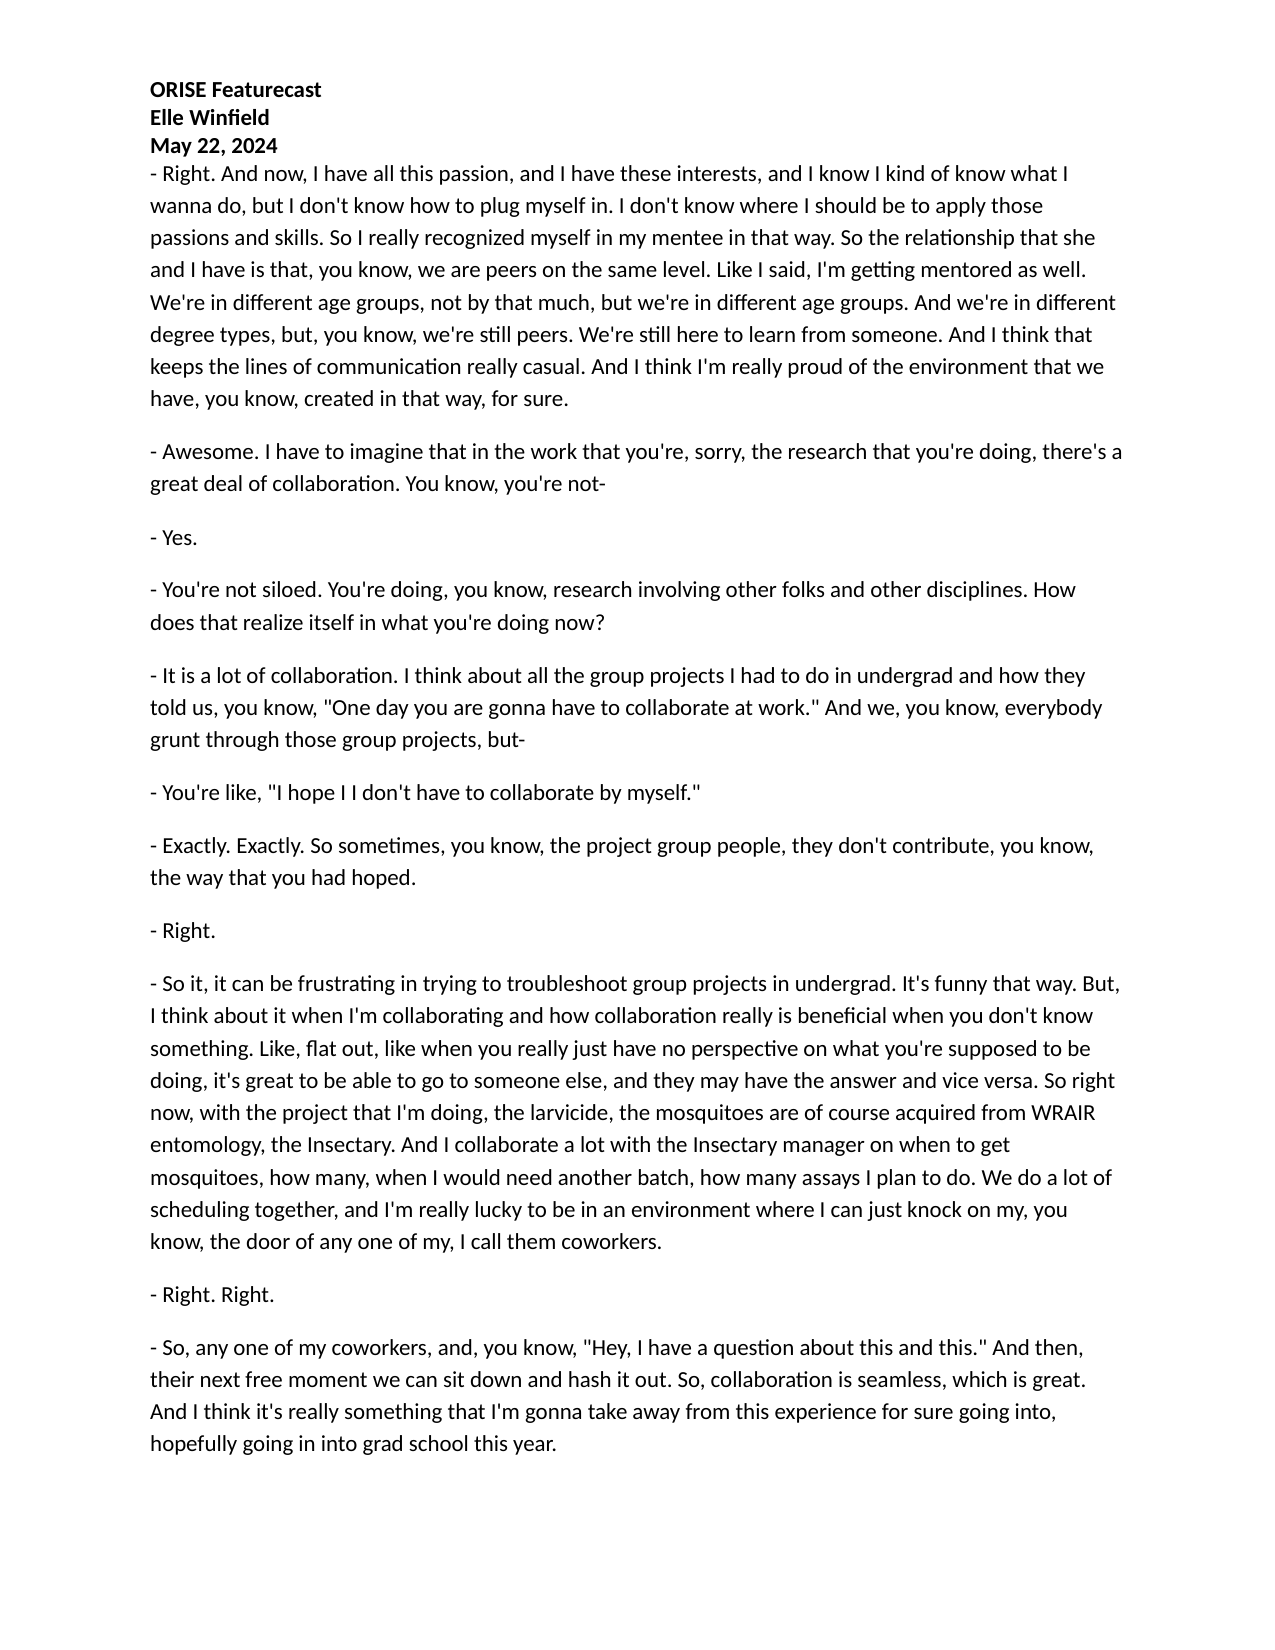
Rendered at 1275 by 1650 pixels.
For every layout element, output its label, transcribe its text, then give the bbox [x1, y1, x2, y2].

text - Exactly. Exactly. So sometimes, you know, the project group people, they don't contribute, you know, the way that you had hoped. [150, 831, 1125, 891]
text - You're like, "I hope I I don't have to collaborate by myself." [150, 778, 1125, 806]
text - Right. And now, I have all this passion, and I have these interests, and I know I kind of know what I wanna do, but I don't know how to plug myself in. I don't know where I should be to apply those passions and skills. So I really recognized myself in my mentee in that way. So the relationship that she and I have is that, you know, we are peers on the same level. Like I said, I'm getting mentored as well. We're in different age groups, not by that much, but we're in different age groups. And we're in different degree types, but, you know, we're still peers. We're still here to learn from someone. And I think that keeps the lines of communication really casual. And I think I'm really proud of the environment that we have, you know, created in that way, for sure. [150, 159, 1125, 412]
text - Awesome. I have to imagine that in the work that you're, sorry, the research that you're doing, there's a great deal of collaboration. You know, you're not- [150, 437, 1125, 498]
text - So it, it can be frustrating in trying to troubleshoot group projects in undergrad. It's funny that way. But, I think about it when I'm collaborating and how collaboration really is beneficial when you don't know something. Like, flat out, like when you really just have no perspective on what you're supposed to be doing, it's great to be able to go to someone else, and they may have the answer and vice versa. So right now, with the project that I'm doing, the larvicide, the mosquitoes are of course acquired from WRAIR entomology, the Insectary. And I collaborate a lot with the Insectary manager on when to get mosquitoes, how many, when I would need another batch, how many assays I plan to do. We do a lot of scheduling together, and I'm really lucky to be in an environment where I can just knock on my, you know, the door of any one of my, I call them coworkers. [150, 969, 1125, 1255]
text - So, any one of my coworkers, and, you know, "Hey, I have a question about this and this." And then, their next free moment we can sit down and hash it out. So, collaboration is seamless, which is great. And I think it's really something that I'm gonna take away from this experience for sure going into, hopefully going in into grad school this year. [150, 1333, 1125, 1458]
text - Yes. [150, 523, 1125, 551]
text - You're not siloed. You're doing, you know, research involving other folks and other disciplines. How does that realize itself in what you're doing now? [150, 576, 1125, 636]
text - Right. [150, 916, 1125, 944]
text - It is a lot of collaboration. I think about all the group projects I had to do in undergrad and how they told us, you know, "One day you are gonna have to collaborate at work." And we, you know, everybody grunt through those group projects, but- [150, 661, 1125, 753]
text - Right. Right. [150, 1280, 1125, 1308]
